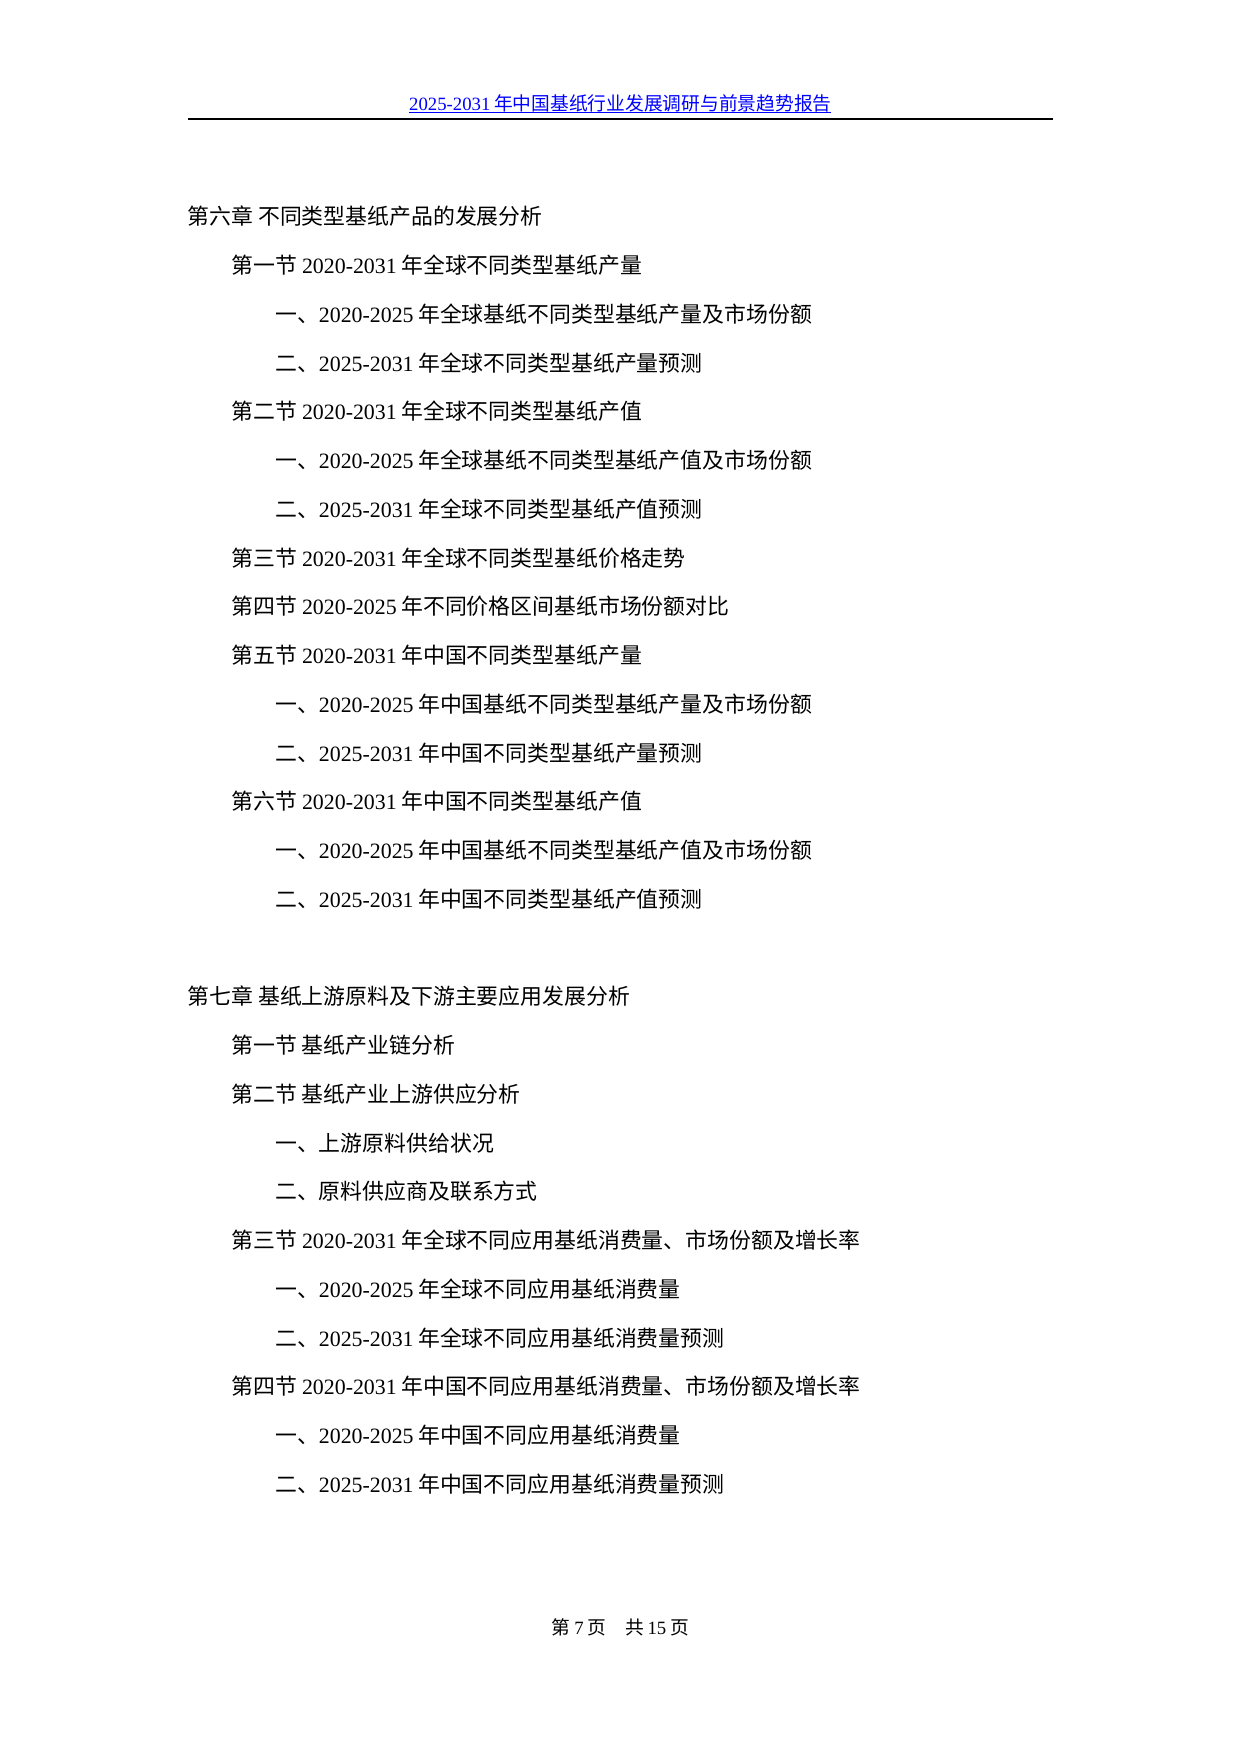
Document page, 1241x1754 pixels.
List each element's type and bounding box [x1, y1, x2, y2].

text [187, 150, 1053, 1499]
